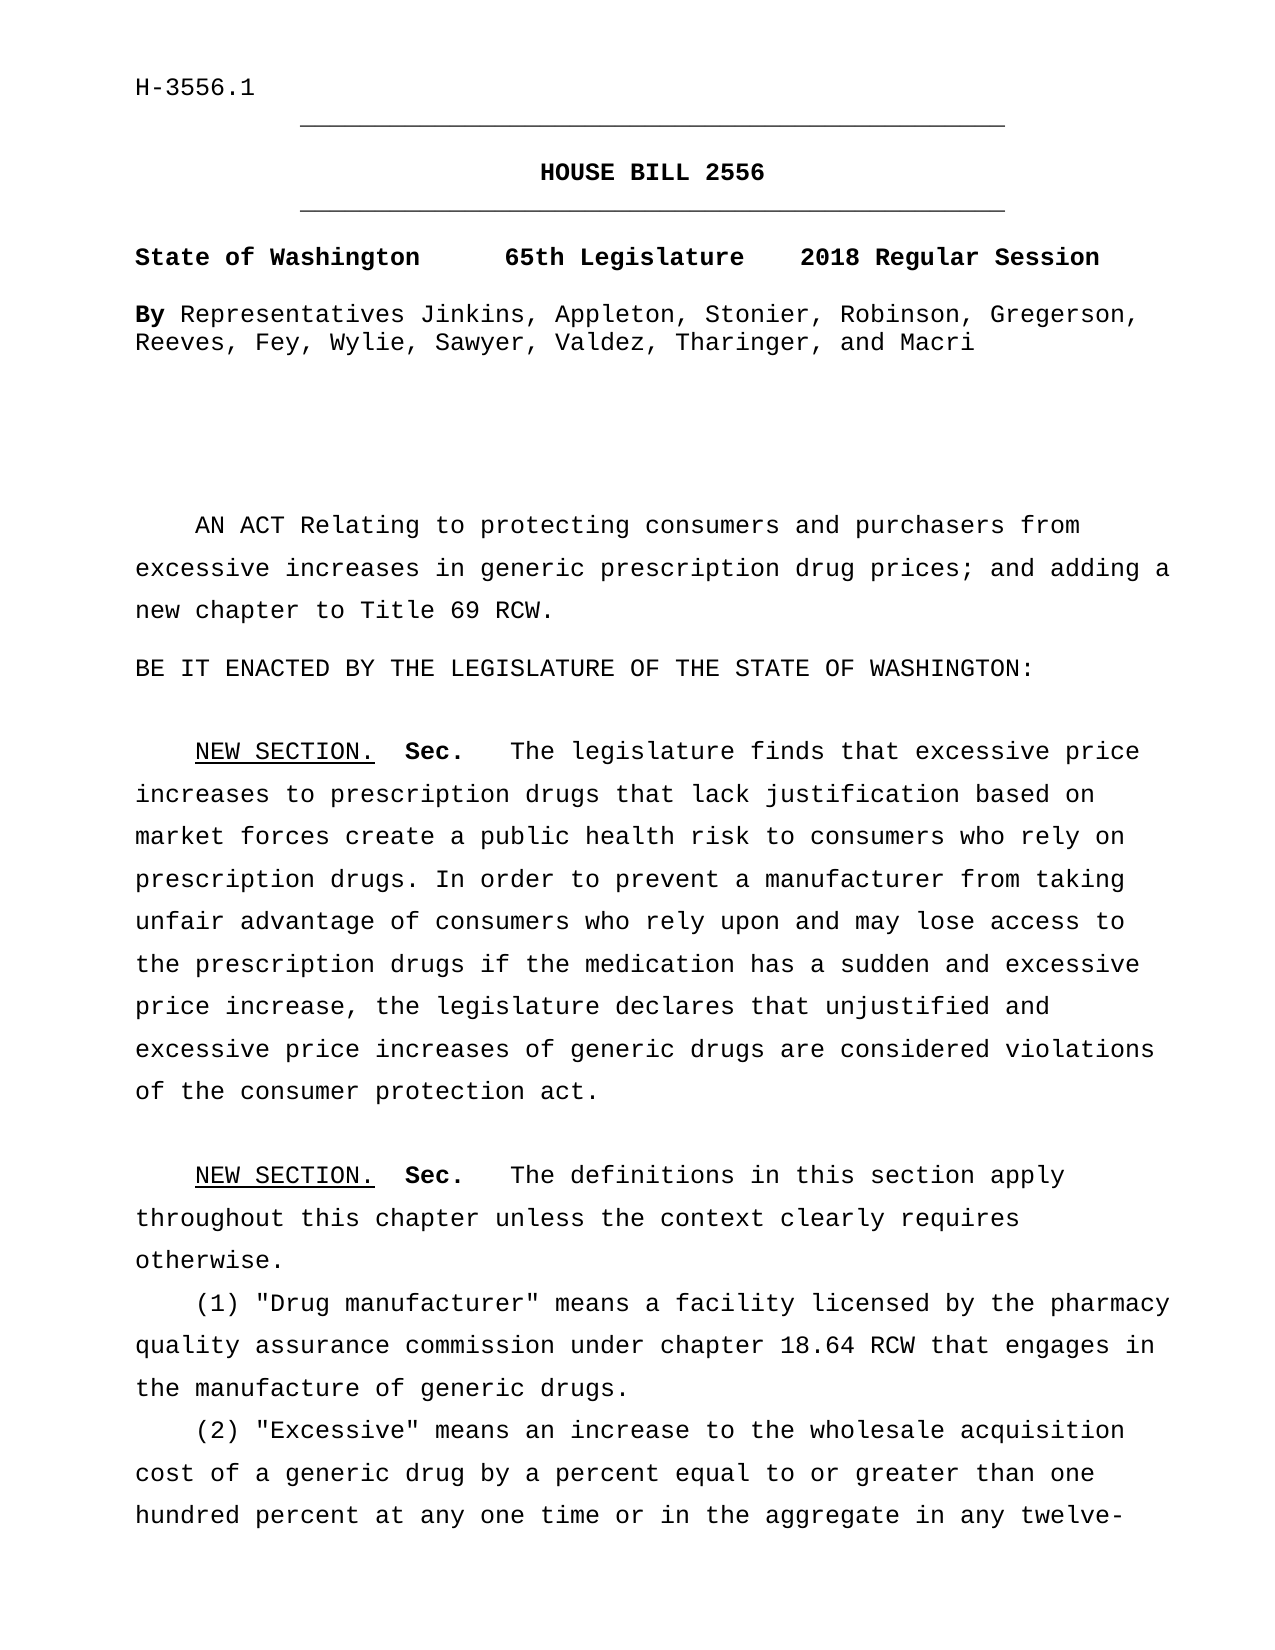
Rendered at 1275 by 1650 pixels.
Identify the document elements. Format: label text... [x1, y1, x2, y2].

text HOUSE BILL 2556 [135, 160, 1170, 188]
text State of Washington 65th Legislature 2018 Regular Session [135, 245, 1170, 273]
text By Representatives Jinkins, Appleton, Stonier, Robinson, Gregerson, Reeves, Fey, Wylie, Sawyer, Valdez, Tharinger, and Macri [135, 302, 1170, 358]
text NEW SECTION. Sec. The legislature finds that excessive price increases to prescription drugs that lack justification based on market forces create a public health risk to consumers who rely on prescription drugs. In order to prevent a manufacturer from taking unfair advantage of consumers who rely upon and may lose access to the prescription drugs if the medication has a sudden and excessive price increase, the legislature declares that unjustified and excessive price increases of generic drugs are considered violations of the consumer protection act. [135, 726, 1170, 1108]
text BE IT ENACTED BY THE LEGISLATURE OF THE STATE OF WASHINGTON: [135, 656, 1170, 684]
text _______________________________________________ [135, 103, 1170, 132]
text _______________________________________________ [135, 188, 1170, 217]
text (1) "Drug manufacturer" means a facility licensed by the pharmacy quality assurance commission under chapter 18.64 RCW that engages in the manufacture of generic drugs. [135, 1277, 1170, 1405]
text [135, 1405, 1170, 1532]
text NEW SECTION. Sec. The definitions in this section apply throughout this chapter unless the context clearly requires otherwise. [135, 1150, 1170, 1277]
text AN ACT Relating to protecting consumers and purchasers from excessive increases in generic prescription drug prices; and adding a new chapter to Title 69 RCW. [135, 500, 1170, 627]
text H-3556.1 [135, 75, 1170, 103]
